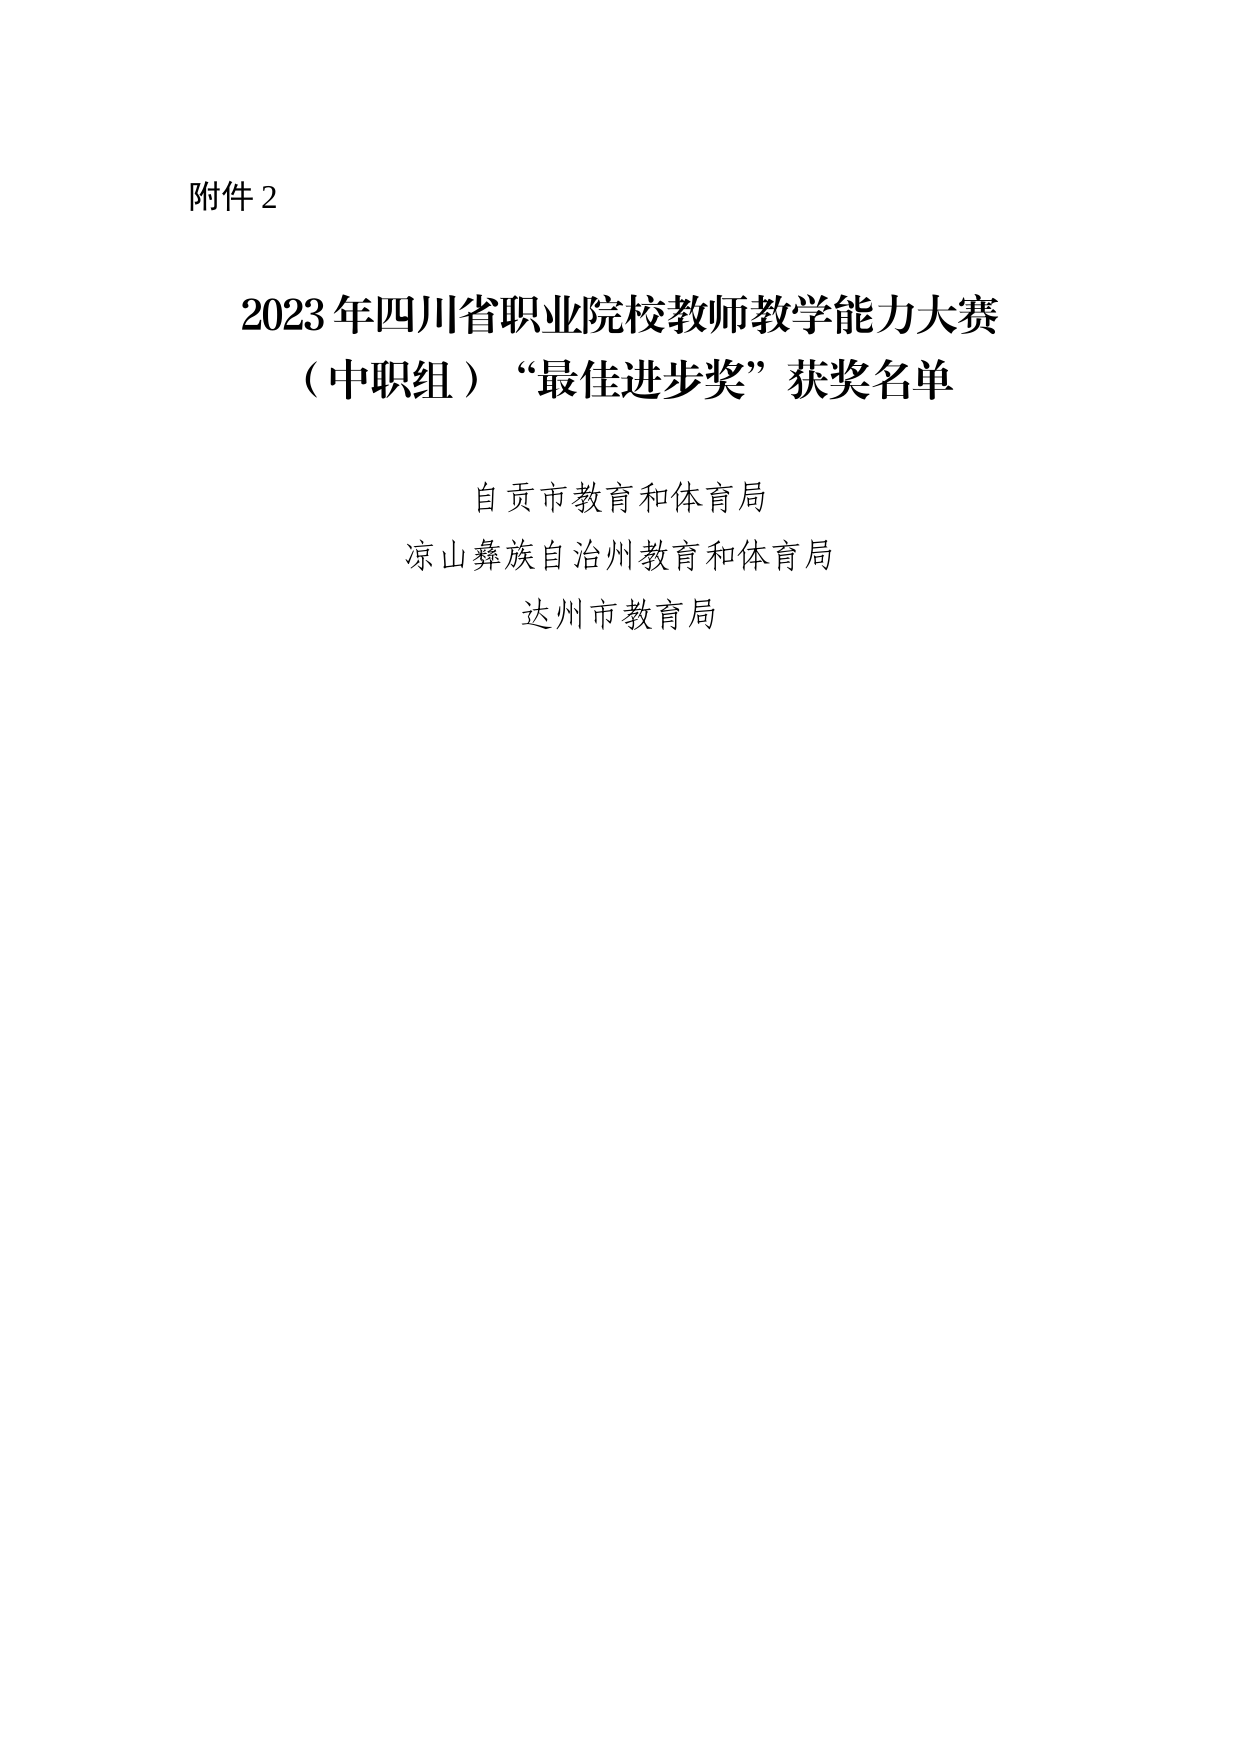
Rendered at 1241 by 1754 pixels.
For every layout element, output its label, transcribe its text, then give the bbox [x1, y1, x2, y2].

text 达州市教育局 [187, 579, 1053, 638]
text 2023年四川省职业院校教师教学能力大赛 [187, 285, 1053, 350]
text 凉山彝族自治州教育和体育局 [187, 521, 1053, 579]
text 自贡市教育和体育局 [187, 463, 1053, 521]
text （中职组）“最佳进步奖”获奖名单 [187, 350, 1053, 415]
text 附件2 [187, 162, 1053, 220]
